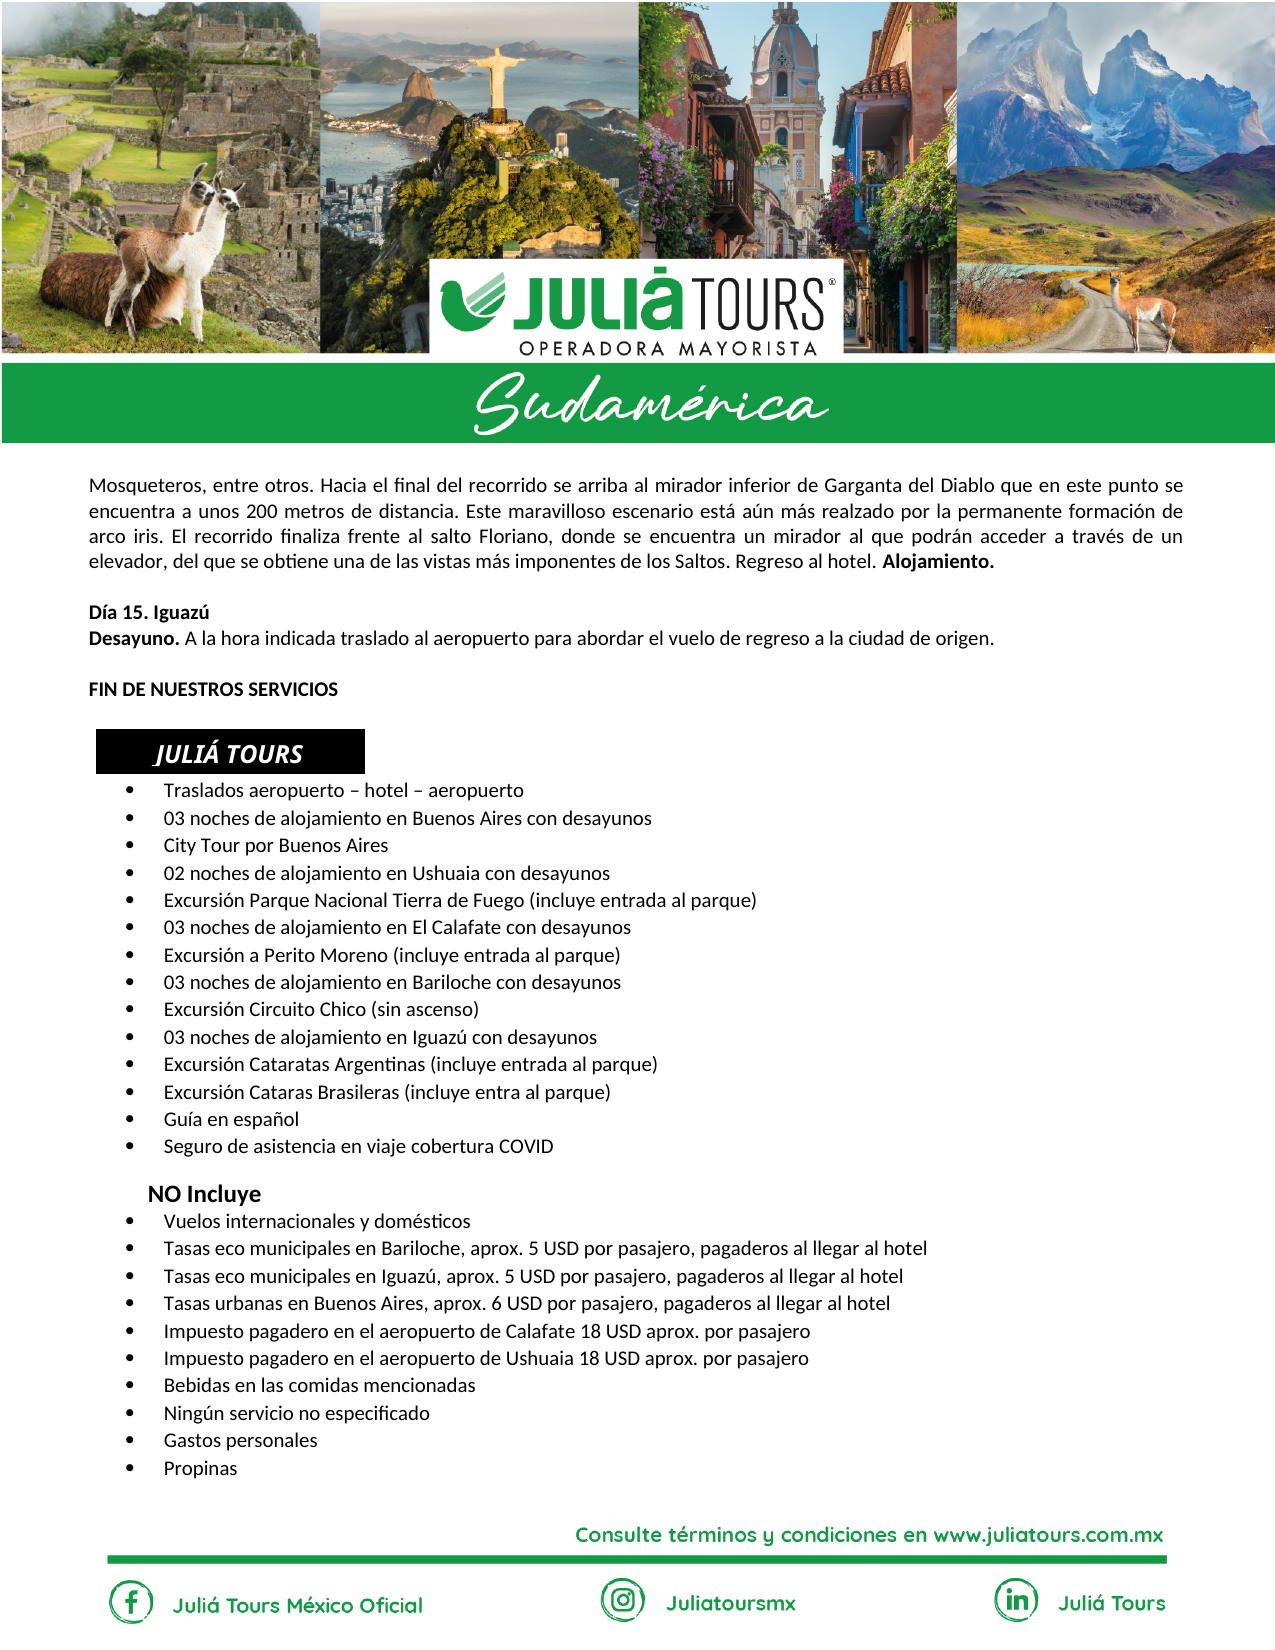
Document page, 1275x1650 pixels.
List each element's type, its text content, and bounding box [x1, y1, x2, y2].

list Ningún servicio no especificado [126, 1400, 1186, 1425]
list Excursión Cataratas Argentinas (incluye entrada al parque) [126, 1051, 1186, 1077]
list Gastos personales [126, 1427, 1186, 1453]
picture [1, 1, 1275, 1649]
list Excursión a Perito Moreno (incluye entrada al parque) [126, 942, 1186, 967]
list 03 noches de alojamiento en Bariloche con desayunos [126, 969, 1186, 995]
list Tasas eco municipales en Bariloche, aprox. 5 USD por pasajero, pagaderos al llegar al hotel [126, 1236, 1186, 1261]
list Traslados aeropuerto – hotel – aeropuerto [126, 777, 1186, 803]
list Guía en español [126, 1106, 1186, 1132]
list 03 noches de alojamiento en El Calafate con desayunos [126, 914, 1186, 940]
text FIN DE NUESTROS SERVICIOS [89, 676, 1186, 701]
list City Tour por Buenos Aires [126, 832, 1186, 858]
list Impuesto pagadero en el aeropuerto de Ushuaia 18 USD aprox. por pasajero [126, 1345, 1186, 1371]
text Desayuno. A la hora indicada traslado al aeropuerto para abordar el vuelo de regreso a la ciudad de origen. [89, 625, 1186, 650]
list Tasas eco municipales en Iguazú, aprox. 5 USD por pasajero, pagaderos al llegar al hotel [126, 1263, 1186, 1288]
list Vuelos internacionales y domésticos [126, 1208, 1186, 1234]
list Bebidas en las comidas mencionadas [126, 1373, 1186, 1398]
list Tasas urbanas en Buenos Aires, aprox. 6 USD por pasajero, pagaderos al llegar al hotel [126, 1290, 1186, 1316]
list Excursión Parque Nacional Tierra de Fuego (incluye entrada al parque) [126, 887, 1186, 912]
text Día 15. Iguazú [89, 599, 1186, 625]
list 03 noches de alojamiento en Iguazú con desayunos [126, 1024, 1186, 1049]
list 03 noches de alojamiento en Buenos Aires con desayunos [126, 805, 1186, 830]
list Seguro de asistencia en viaje cobertura COVID [126, 1134, 1186, 1159]
list Excursión Circuito Chico (sin ascenso) [126, 997, 1186, 1022]
list Excursión Cataras Brasileras (incluye entra al parque) [126, 1079, 1186, 1104]
list Impuesto pagadero en el aeropuerto de Calafate 18 USD aprox. por pasajero [126, 1318, 1186, 1343]
text NO Incluye [148, 1178, 1186, 1208]
list 02 noches de alojamiento en Ushuaia con desayunos [126, 860, 1186, 885]
list Propinas [126, 1455, 1186, 1480]
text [89, 472, 1186, 574]
